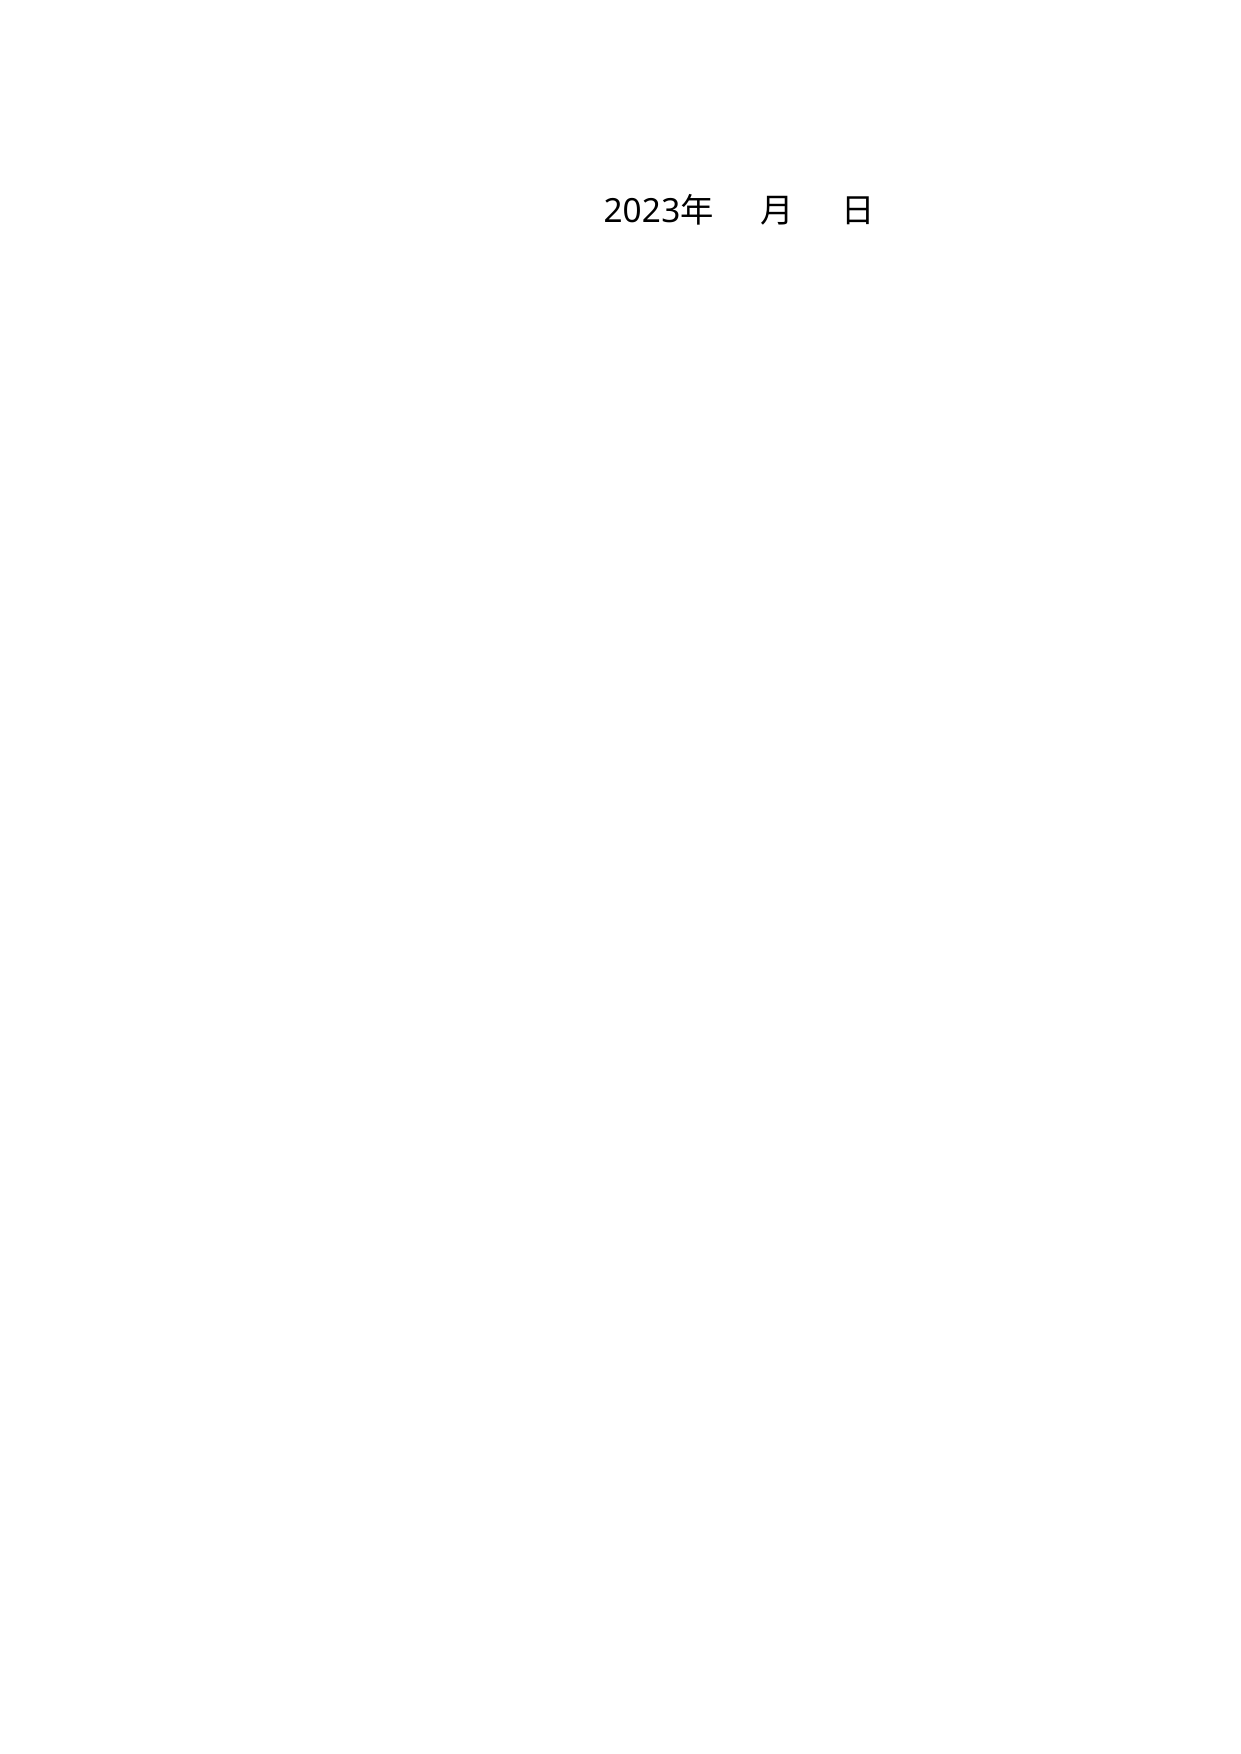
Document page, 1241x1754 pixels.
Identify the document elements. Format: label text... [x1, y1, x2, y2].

text 2023年 月 日 [248, 177, 1062, 238]
